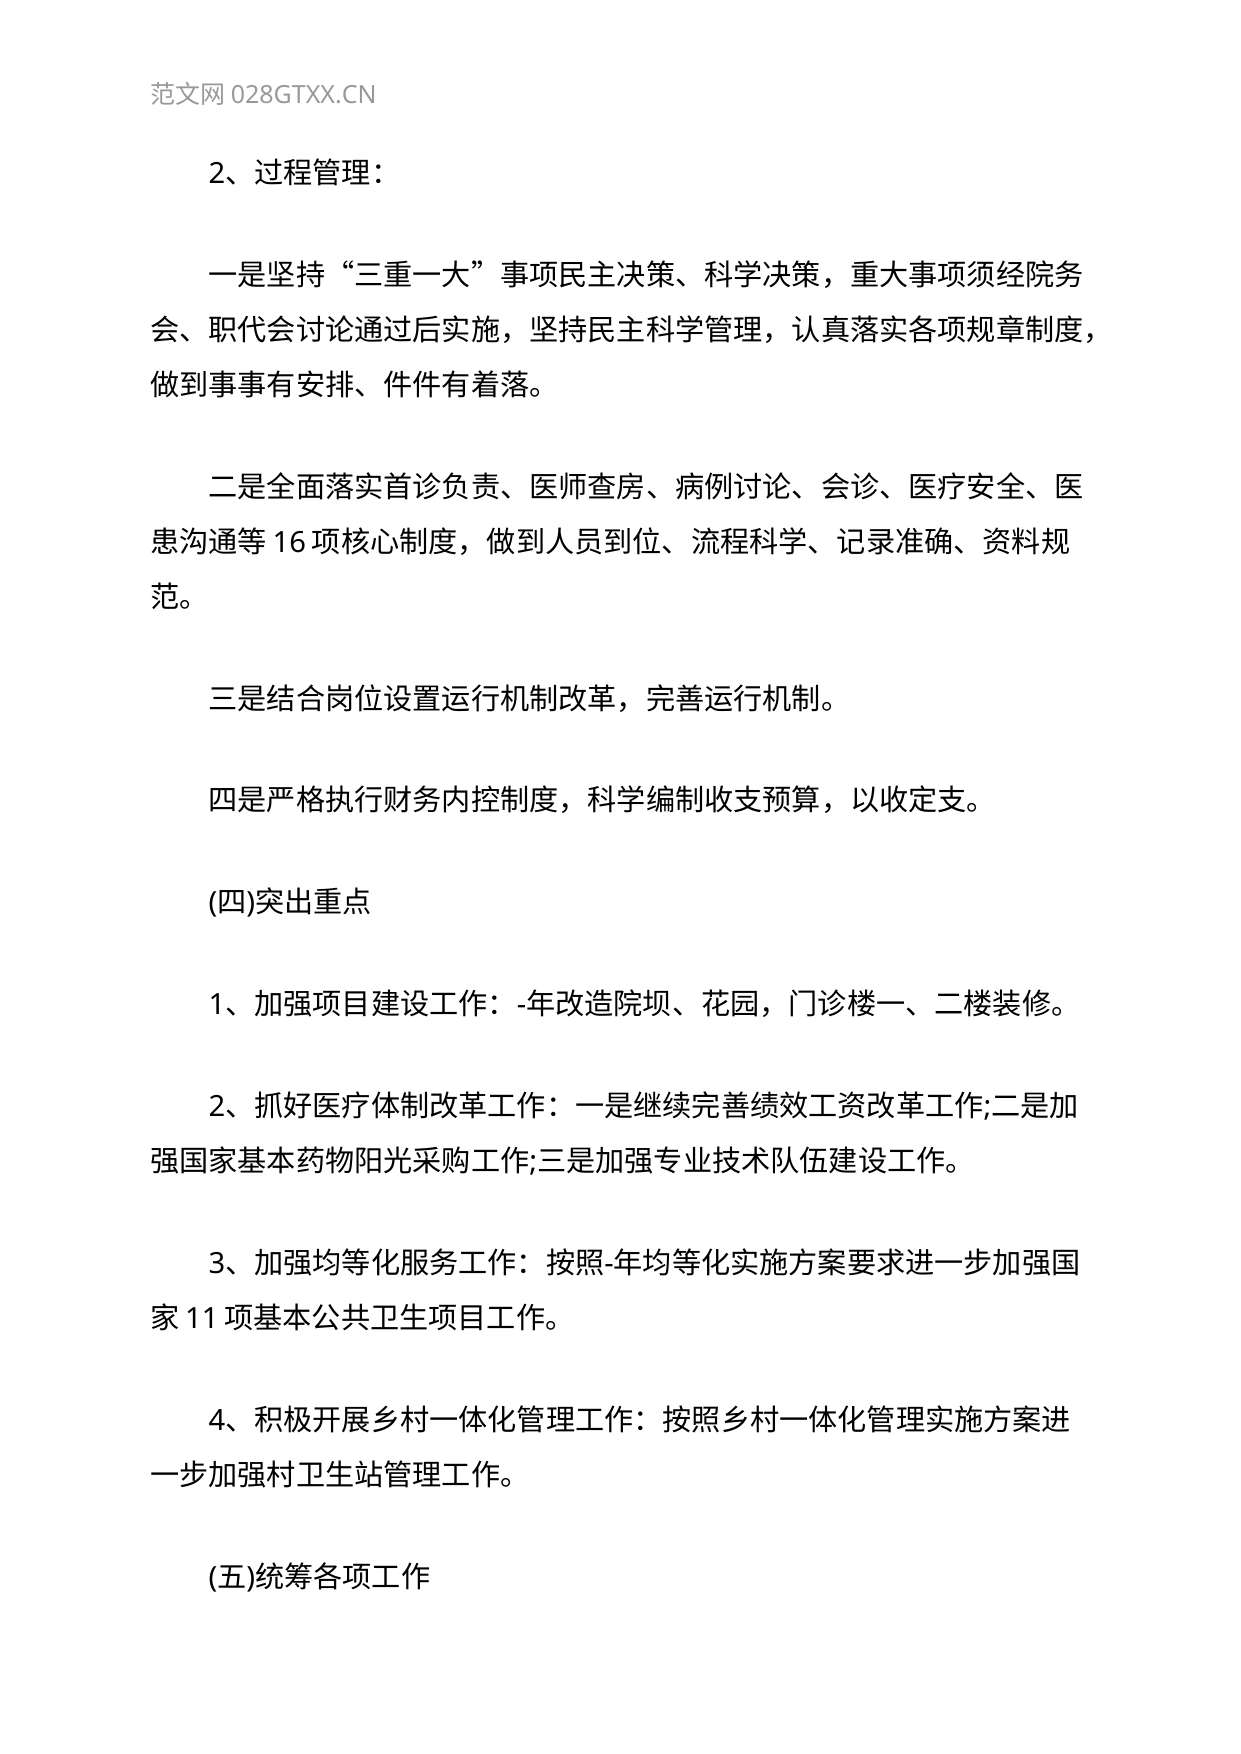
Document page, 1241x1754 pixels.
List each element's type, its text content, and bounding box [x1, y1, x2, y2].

text 二是全面落实首诊负责、医师查房、病例讨论、会诊、医疗安全、医患沟通等16项核心制度，做到人员到位、流程科学、记录准确、资料规范。 [150, 463, 1090, 616]
text 1、加强项目建设工作：-年改造院坝、花园，门诊楼一、二楼装修。 [150, 981, 1090, 1023]
text 三是结合岗位设置运行机制改革，完善运行机制。 [150, 675, 1090, 717]
text 2、抓好医疗体制改革工作：一是继续完善绩效工资改革工作;二是加强国家基本药物阳光采购工作;三是加强专业技术队伍建设工作。 [150, 1083, 1090, 1180]
text 3、加强均等化服务工作：按照-年均等化实施方案要求进一步加强国家11项基本公共卫生项目工作。 [150, 1240, 1090, 1337]
text 2、过程管理： [150, 150, 1090, 192]
text 4、积极开展乡村一体化管理工作：按照乡村一体化管理实施方案进一步加强村卫生站管理工作。 [150, 1397, 1090, 1494]
text (四)突出重点 [150, 879, 1090, 921]
text 四是严格执行财务内控制度，科学编制收支预算，以收定支。 [150, 777, 1090, 819]
text (五)统筹各项工作 [150, 1553, 1090, 1596]
text 一是坚持“三重一大”事项民主决策、科学决策，重大事项须经院务会、职代会讨论通过后实施，坚持民主科学管理，认真落实各项规章制度，做到事事有安排、件件有着落。 [150, 252, 1090, 404]
